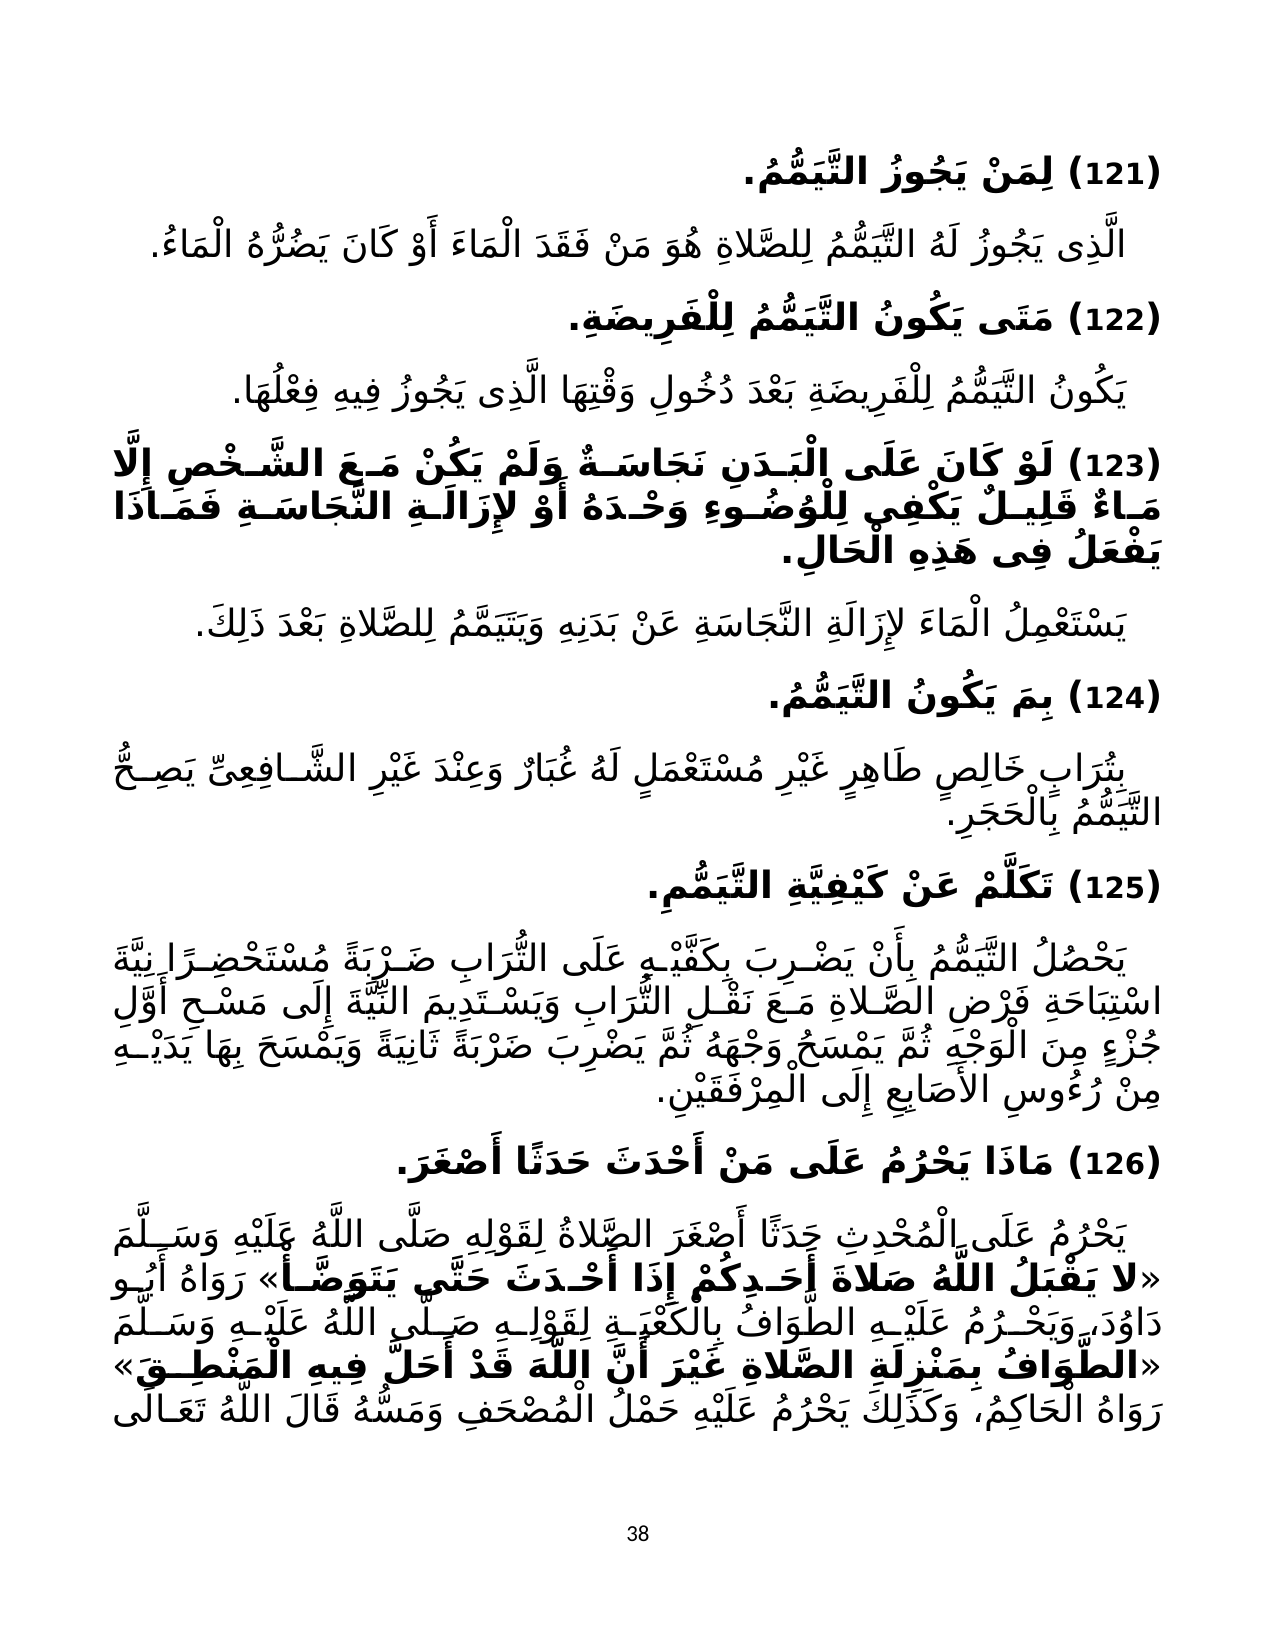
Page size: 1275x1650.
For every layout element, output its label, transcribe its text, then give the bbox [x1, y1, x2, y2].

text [112, 1213, 1162, 1431]
text يَكُونُ التَّيَمُّمُ لِلْفَرِيضَةِ بَعْدَ دُخُولِ وَقْتِهَا الَّذِى يَجُوزُ فِيهِ فِعْلُهَا. [112, 368, 1162, 412]
text (126) مَاذَا يَحْرُمُ عَلَى مَنْ أَحْدَثَ حَدَثًا أَصْغَرَ. [112, 1140, 1162, 1184]
text (122) مَتَى يَكُونُ التَّيَمُّمُ لِلْفَرِيضَةِ. [112, 296, 1162, 339]
text يَحْصُلُ التَّيَمُّمُ بِأَنْ يَضْرِبَ بِكَفَّيْهِ عَلَى التُّرَابِ ضَرْبَةً مُسْتَحْضِرًا نِيَّةَ اسْتِبَاحَةِ فَرْضِ الصَّلاةِ مَعَ نَقْلِ التُّرَابِ وَيَسْتَدِيمَ النِّيَّةَ إِلَى مَسْحِ أَوَّلِ جُزْءٍ مِنَ الْوَجْهِ ثُمَّ يَمْسَحُ وَجْهَهُ ثُمَّ يَضْرِبَ ضَرْبَةً ثَانِيَةً وَيَمْسَحَ بِهَا يَدَيْهِ مِنْ رُءُوسِ الأَصَابِعِ إِلَى الْمِرْفَقَيْنِ. [112, 936, 1162, 1111]
text (123) لَوْ كَانَ عَلَى الْبَدَنِ نَجَاسَةٌ وَلَمْ يَكُنْ مَعَ الشَّخْصِ إِلَّا مَاءٌ قَلِيلٌ يَكْفِى لِلْوُضُوءِ وَحْدَهُ أَوْ لإِزَالَةِ النَّجَاسَةِ فَمَاذَا يَفْعَلُ فِى هَذِهِ الْحَالِ. [112, 441, 1162, 572]
text (121) لِمَنْ يَجُوزُ التَّيَمُّمُ. [112, 150, 1162, 194]
text الَّذِى يَجُوزُ لَهُ التَّيَمُّمُ لِلصَّلاةِ هُوَ مَنْ فَقَدَ الْمَاءَ أَوْ كَانَ يَضُرُّهُ الْمَاءُ. [112, 223, 1162, 266]
text بِتُرَابٍ خَالِصٍ طَاهِرٍ غَيْرِ مُسْتَعْمَلٍ لَهُ غُبَارٌ وَعِنْدَ غَيْرِ الشَّافِعِىِّ يَصِحُّ التَّيَمُّمُ بِالْحَجَرِ. [112, 747, 1162, 834]
text (124) بِمَ يَكُونُ التَّيَمُّمُ. [112, 674, 1162, 718]
text (125) تَكَلَّمْ عَنْ كَيْفِيَّةِ التَّيَمُّمِ. [112, 863, 1162, 907]
text يَسْتَعْمِلُ الْمَاءَ لإِزَالَةِ النَّجَاسَةِ عَنْ بَدَنِهِ وَيَتَيَمَّمُ لِلصَّلاةِ بَعْدَ ذَلِكَ. [112, 601, 1162, 645]
